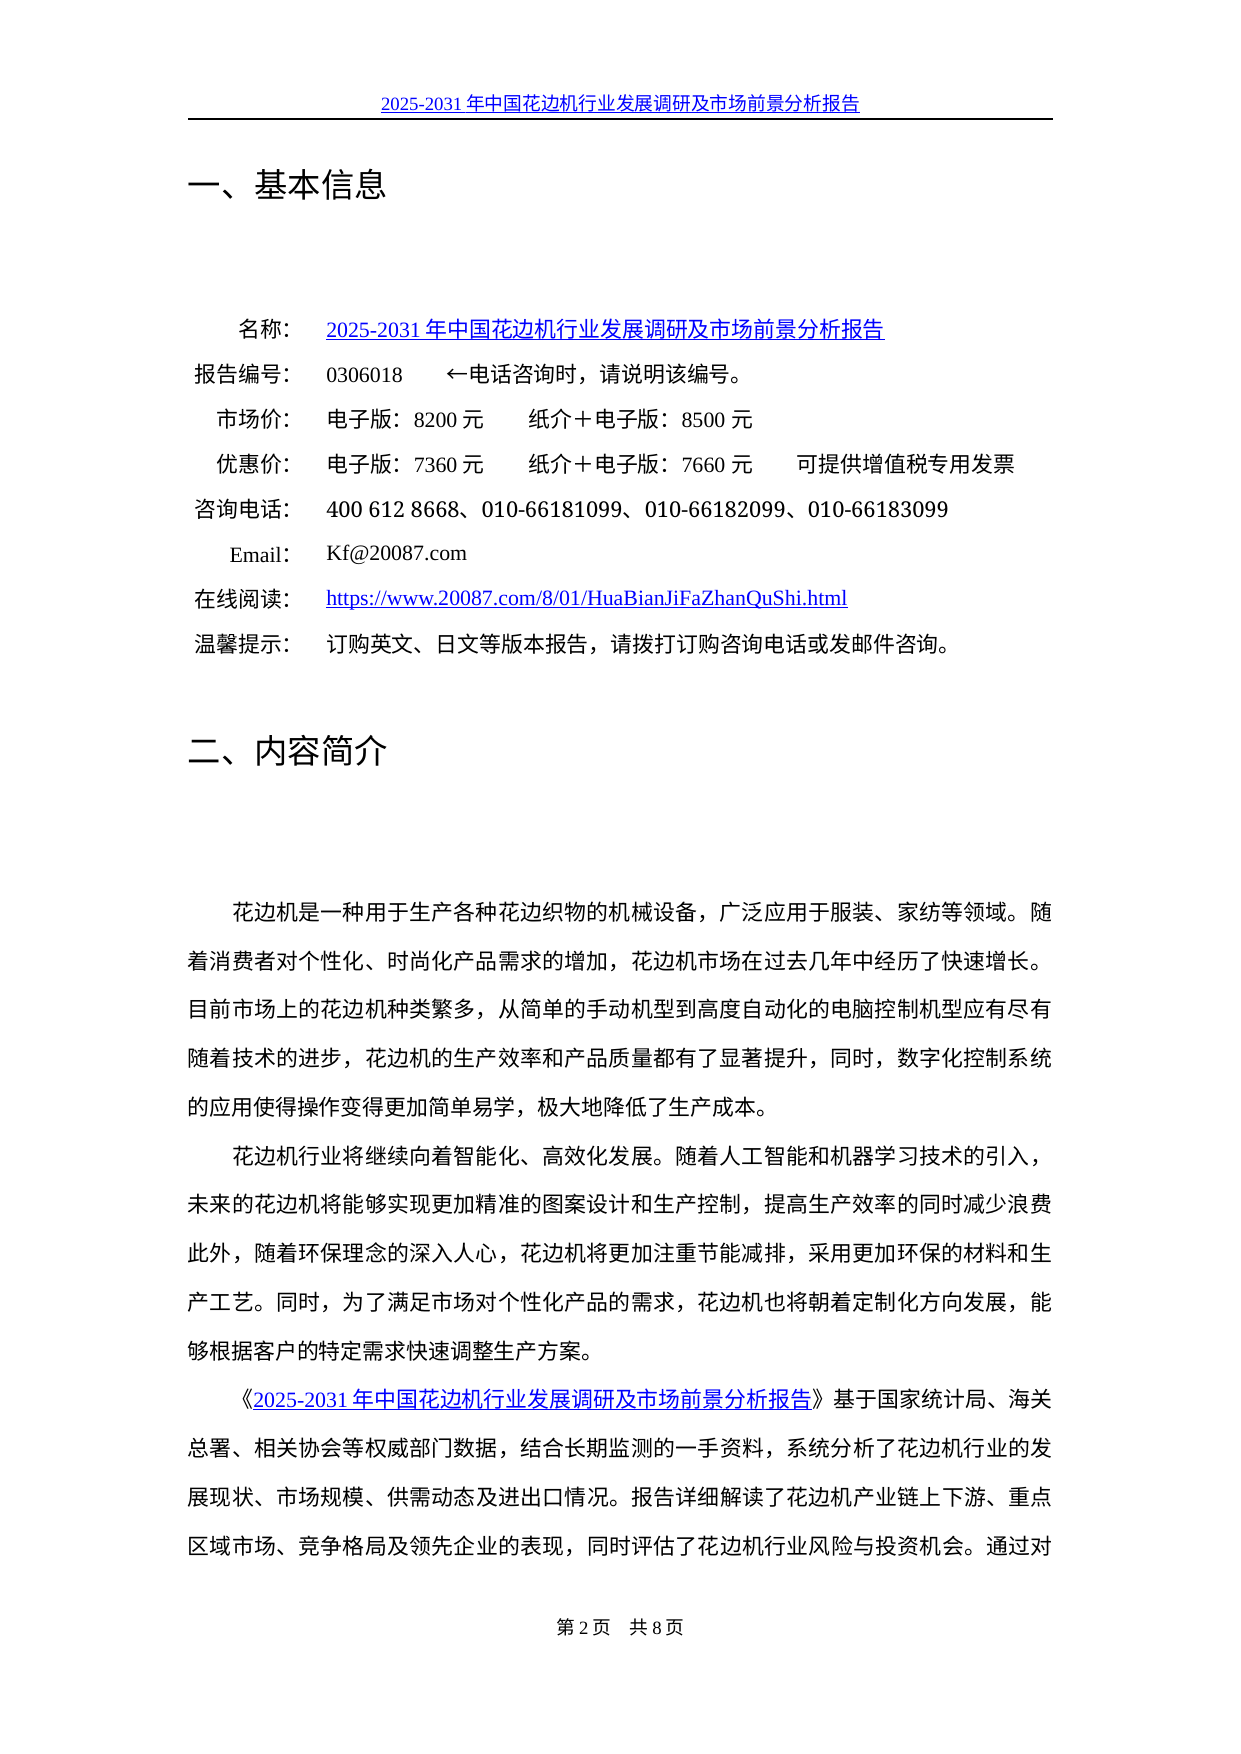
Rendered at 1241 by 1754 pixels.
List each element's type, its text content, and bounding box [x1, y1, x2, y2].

table_cell 优惠价： [167, 447, 315, 492]
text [187, 894, 1053, 1561]
table_cell [315, 582, 1073, 627]
title 一、基本信息 [187, 150, 1053, 215]
table_cell 电子版：8200 元 纸介＋电子版：8500 元 [315, 402, 1073, 447]
table_header 2025-2031年中国花边机行业发展调研及市场前景分析报告 [315, 312, 1073, 357]
table_header 名称： [167, 312, 315, 357]
table_cell 电子版：7360 元 纸介＋电子版：7660 元 可提供增值税专用发票 [315, 447, 1073, 492]
table_cell 咨询电话： [167, 492, 315, 537]
table_cell 订购英文、日文等版本报告，请拨打订购咨询电话或发邮件咨询。 [315, 627, 1073, 672]
table_cell 0306018 ←电话咨询时，请说明该编号。 [315, 357, 1073, 402]
table_cell 在线阅读： [167, 582, 315, 627]
table_cell 400 612 8668、010-66181099、010-66182099、010-66183099 [315, 492, 1073, 537]
table_cell Email： [167, 537, 315, 582]
title 二、内容简介 [187, 717, 1053, 782]
table_cell 温馨提示： [167, 627, 315, 672]
table_cell Kf@20087.com [315, 537, 1073, 582]
table_cell 市场价： [167, 402, 315, 447]
table_cell 报告编号： [167, 357, 315, 402]
